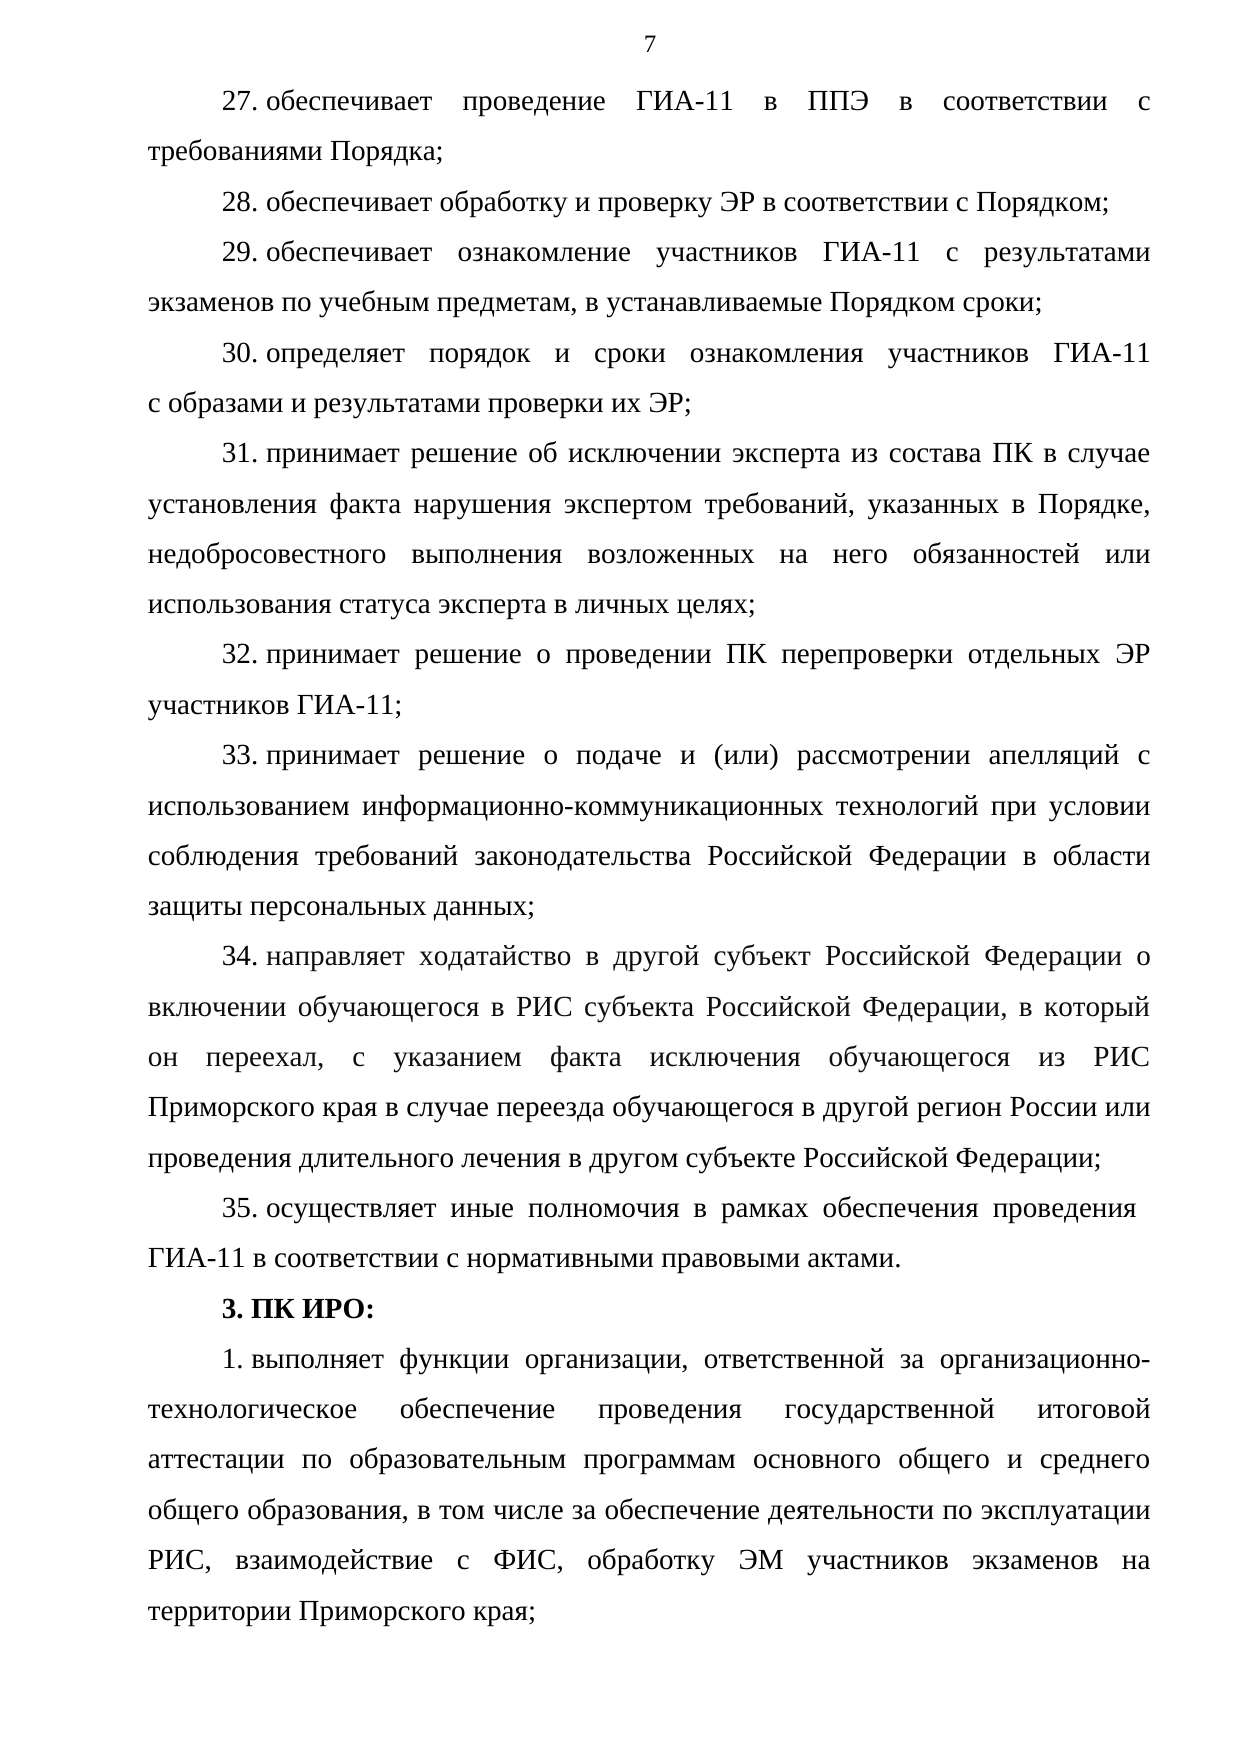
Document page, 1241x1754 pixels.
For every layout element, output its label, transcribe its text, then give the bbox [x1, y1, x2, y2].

list осуществляет иные полномочия в рамках обеспечения проведения ГИА-11 в соответствии с нормативными правовыми актами. [148, 1190, 1152, 1274]
list выполняет функции организации, ответственной за организационно-технологическое обеспечение проведения государственной итоговой аттестации по образовательным программам основного общего и среднего общего образования, в том числе за обеспечение деятельности по эксплуатации РИС, взаимодействие с ФИС, обработку ЭМ участников экзаменов на территории Приморского края; [148, 1341, 1152, 1626]
list направляет ходатайство в другой субъект Российской Федерации о включении обучающегося в РИС субъекта Российской Федерации, в который он переехал, с указанием факта исключения обучающегося из РИС Приморского края в случае переезда обучающегося в другой регион России или проведения длительного лечения в другом субъекте Российской Федерации; [148, 938, 1152, 1173]
text 3. ПК ИРО: [148, 1291, 1152, 1324]
list обеспечивает проведение ГИА-11 в ППЭ в соответствии с требованиями Порядка; [148, 83, 1152, 167]
list принимает решение о подаче и (или) рассмотрении апелляций с использованием информационно-коммуникационных технологий при условии соблюдения требований законодательства Российской Федерации в области защиты персональных данных; [148, 737, 1152, 922]
list определяет порядок и сроки ознакомления участников ГИА-11 с образами и результатами проверки их ЭР; [148, 335, 1152, 419]
list принимает решение о проведении ПК перепроверки отдельных ЭР участников ГИА-11; [148, 637, 1152, 721]
list принимает решение об исключении эксперта из состава ПК в случае установления факта нарушения экспертом требований, указанных в Порядке, недобросовестного выполнения возложенных на него обязанностей или использования статуса эксперта в личных целях; [148, 435, 1152, 620]
list обеспечивает ознакомление участников ГИА-11 с результатами экзаменов по учебным предметам, в устанавливаемые Порядком сроки; [148, 234, 1152, 318]
list обеспечивает обработку и проверку ЭР в соответствии с Порядком; [148, 184, 1152, 217]
